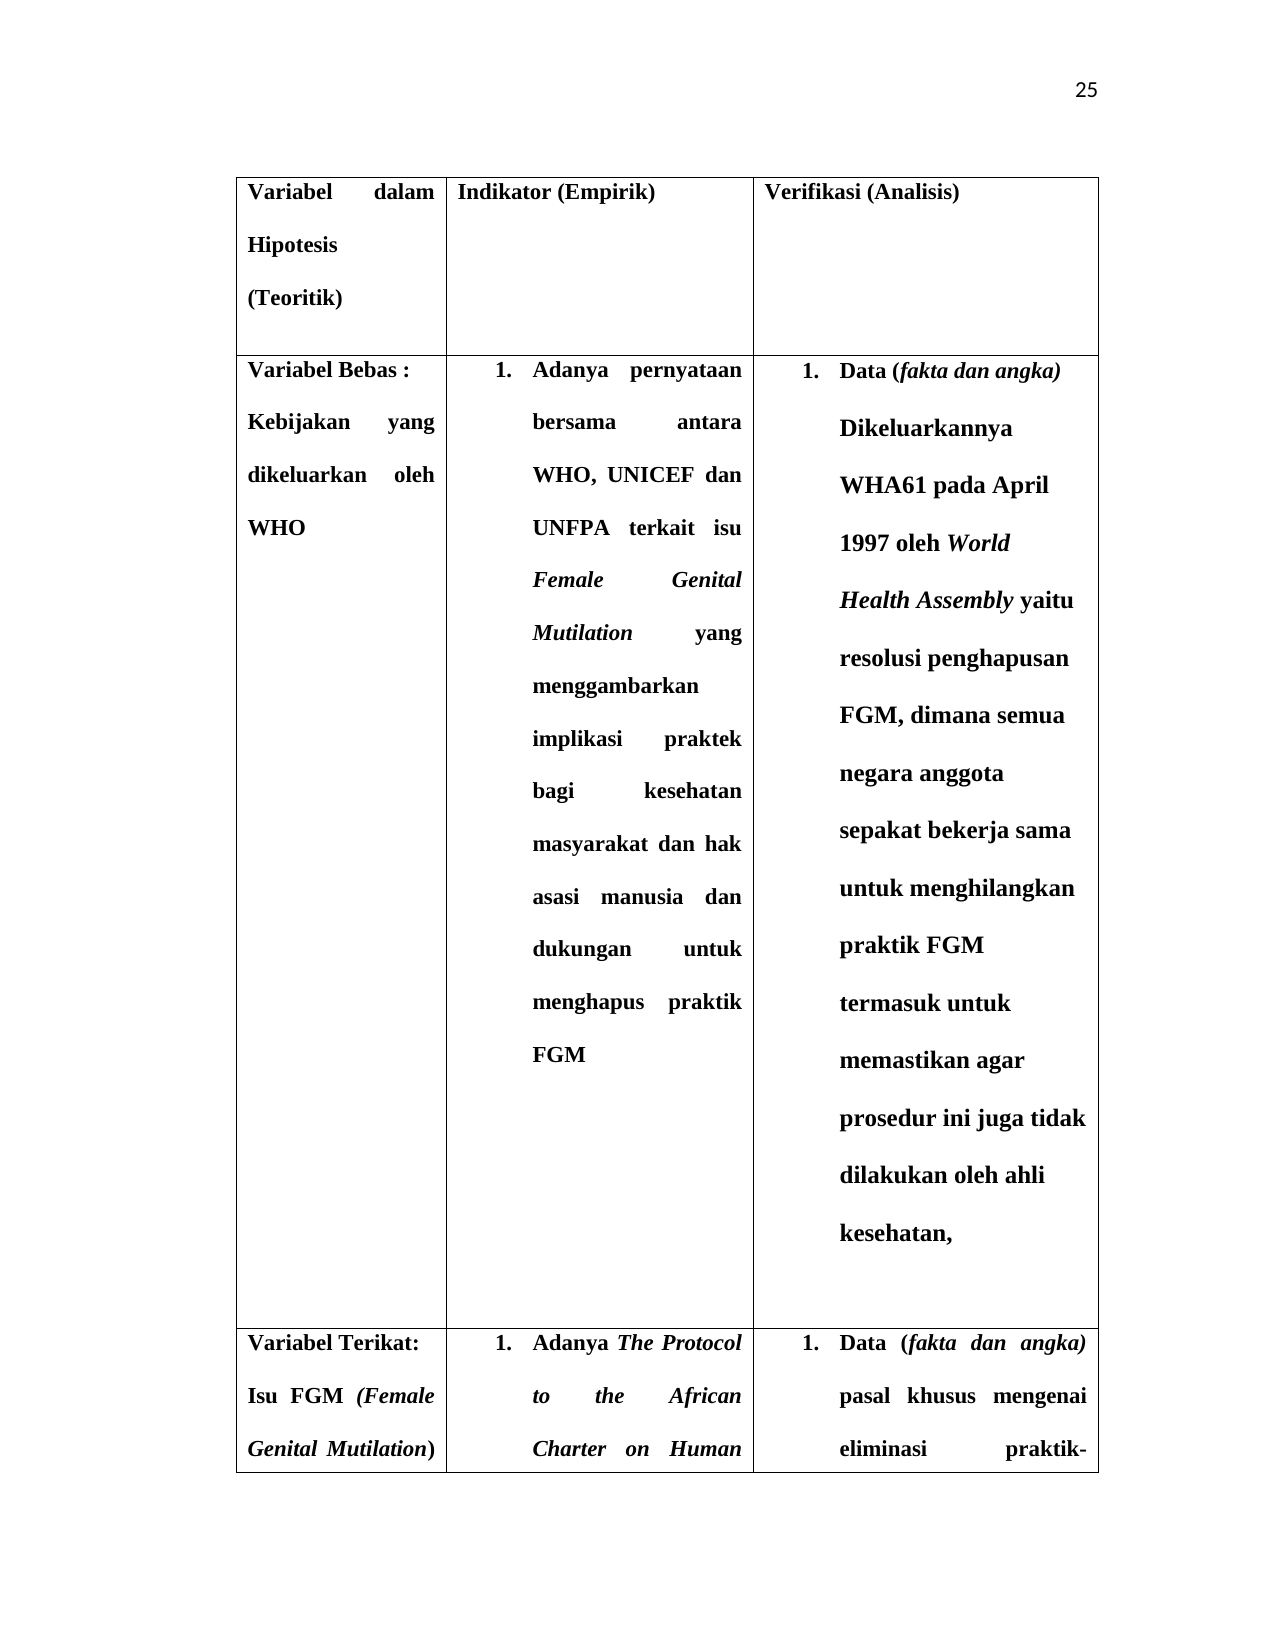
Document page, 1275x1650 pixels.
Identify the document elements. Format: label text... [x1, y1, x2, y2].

table_cell Adanya pernyataan bersama antara WHO, UNICEF dan UNFPA terkait isu Female Genital Mutilation yang menggambarkan implikasi praktek bagi kesehatan masyarakat dan hak asasi manusia dan dukungan untuk menghapus praktik FGM [447, 356, 753, 1328]
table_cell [237, 1329, 446, 1472]
table_cell Variabel Bebas : Kebijakan yang dikeluarkan oleh WHO [237, 356, 446, 1328]
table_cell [447, 1329, 753, 1472]
table_header Verifikasi (Analisis) [754, 178, 1098, 354]
table_header Indikator (Empirik) [447, 178, 753, 354]
table_cell Data (fakta dan angka) Dikeluarkannya WHA61 pada April 1997 oleh World Health Assembly yaitu resolusi penghapusan FGM, dimana semua negara anggota sepakat bekerja sama untuk menghilangkan praktik FGM termasuk untuk memastikan agar prosedur ini juga tidak dilakukan oleh ahli kesehatan, [754, 356, 1098, 1328]
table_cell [754, 1329, 1098, 1472]
table_header Variabel dalam Hipotesis (Teoritik) [237, 178, 446, 354]
